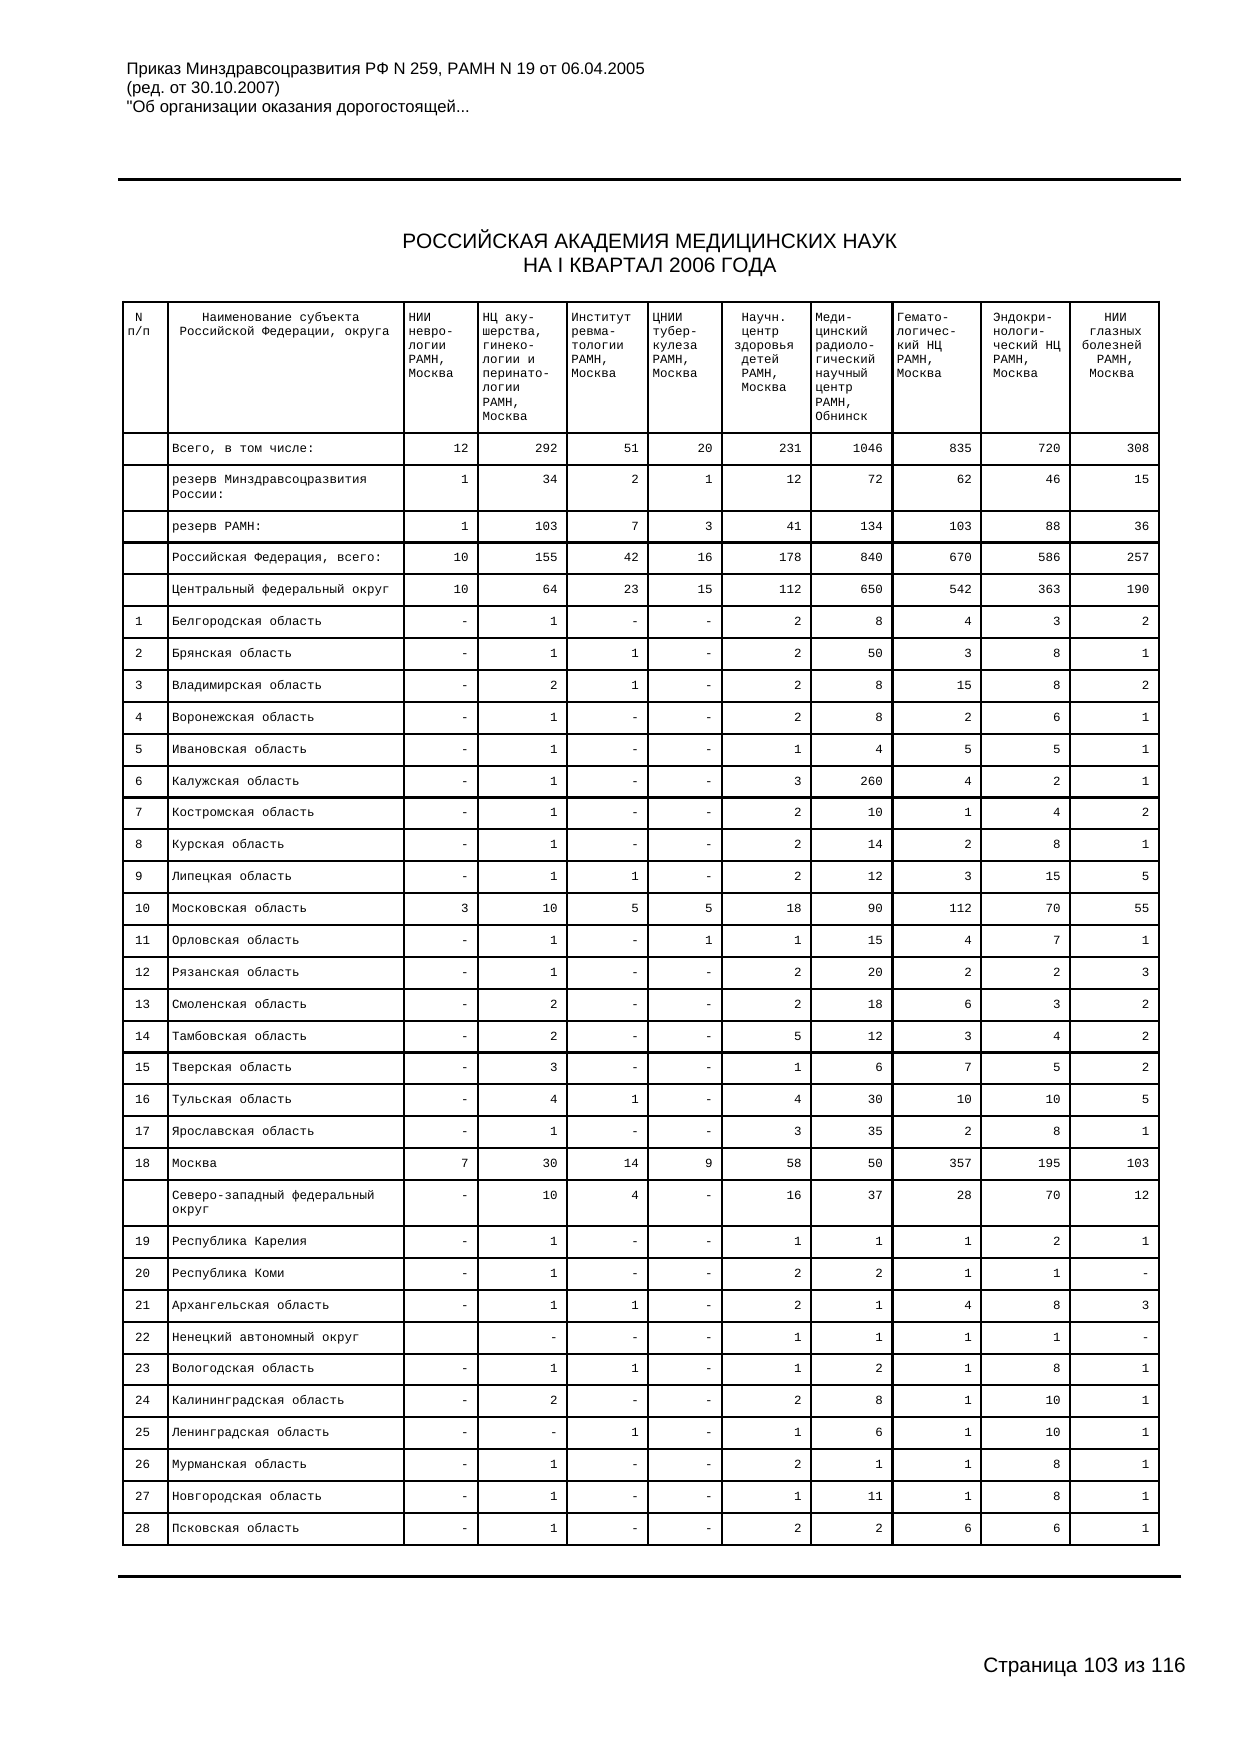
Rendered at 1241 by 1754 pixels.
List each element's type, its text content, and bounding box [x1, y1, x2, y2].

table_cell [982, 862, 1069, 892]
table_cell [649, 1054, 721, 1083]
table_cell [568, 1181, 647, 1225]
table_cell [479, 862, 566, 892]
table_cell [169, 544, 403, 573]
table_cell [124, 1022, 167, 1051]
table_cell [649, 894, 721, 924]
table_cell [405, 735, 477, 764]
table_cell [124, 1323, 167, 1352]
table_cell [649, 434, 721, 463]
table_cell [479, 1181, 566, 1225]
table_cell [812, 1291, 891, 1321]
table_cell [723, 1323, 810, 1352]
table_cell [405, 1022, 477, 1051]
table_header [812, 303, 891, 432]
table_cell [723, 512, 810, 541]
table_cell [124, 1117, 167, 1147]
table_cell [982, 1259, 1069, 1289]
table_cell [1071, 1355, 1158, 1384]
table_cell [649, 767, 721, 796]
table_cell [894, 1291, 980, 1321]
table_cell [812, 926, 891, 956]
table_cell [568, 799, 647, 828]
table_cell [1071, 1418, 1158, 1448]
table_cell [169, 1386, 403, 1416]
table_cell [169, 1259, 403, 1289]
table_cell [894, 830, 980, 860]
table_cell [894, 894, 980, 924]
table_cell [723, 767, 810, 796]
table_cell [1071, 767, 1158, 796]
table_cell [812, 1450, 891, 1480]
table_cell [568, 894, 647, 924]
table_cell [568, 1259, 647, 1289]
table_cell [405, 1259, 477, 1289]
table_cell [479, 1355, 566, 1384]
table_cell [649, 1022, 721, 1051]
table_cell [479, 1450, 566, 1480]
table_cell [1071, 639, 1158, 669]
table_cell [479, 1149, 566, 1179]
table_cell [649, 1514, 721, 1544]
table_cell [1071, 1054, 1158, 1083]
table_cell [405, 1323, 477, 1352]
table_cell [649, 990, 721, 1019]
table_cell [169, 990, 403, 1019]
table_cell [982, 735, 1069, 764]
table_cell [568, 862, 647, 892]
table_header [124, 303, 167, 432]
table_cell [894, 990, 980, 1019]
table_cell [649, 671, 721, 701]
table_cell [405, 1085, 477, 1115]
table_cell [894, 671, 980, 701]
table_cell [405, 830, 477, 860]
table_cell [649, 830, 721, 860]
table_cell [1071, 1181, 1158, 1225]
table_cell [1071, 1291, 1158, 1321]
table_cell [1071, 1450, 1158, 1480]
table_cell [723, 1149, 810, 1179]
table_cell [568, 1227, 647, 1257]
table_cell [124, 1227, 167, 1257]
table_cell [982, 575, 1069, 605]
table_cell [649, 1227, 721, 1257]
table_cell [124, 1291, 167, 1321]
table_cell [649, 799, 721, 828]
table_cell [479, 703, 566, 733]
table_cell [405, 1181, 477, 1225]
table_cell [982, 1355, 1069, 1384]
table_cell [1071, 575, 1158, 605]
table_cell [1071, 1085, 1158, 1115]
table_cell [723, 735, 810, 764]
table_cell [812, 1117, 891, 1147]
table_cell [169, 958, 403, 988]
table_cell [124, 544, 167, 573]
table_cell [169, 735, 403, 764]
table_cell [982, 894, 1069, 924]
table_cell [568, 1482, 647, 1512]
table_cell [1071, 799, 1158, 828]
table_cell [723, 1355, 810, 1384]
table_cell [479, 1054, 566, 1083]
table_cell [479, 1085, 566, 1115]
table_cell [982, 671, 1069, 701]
text РОССИЙСКАЯ АКАДЕМИЯ МЕДИЦИНСКИХ НАУК [118, 229, 1181, 253]
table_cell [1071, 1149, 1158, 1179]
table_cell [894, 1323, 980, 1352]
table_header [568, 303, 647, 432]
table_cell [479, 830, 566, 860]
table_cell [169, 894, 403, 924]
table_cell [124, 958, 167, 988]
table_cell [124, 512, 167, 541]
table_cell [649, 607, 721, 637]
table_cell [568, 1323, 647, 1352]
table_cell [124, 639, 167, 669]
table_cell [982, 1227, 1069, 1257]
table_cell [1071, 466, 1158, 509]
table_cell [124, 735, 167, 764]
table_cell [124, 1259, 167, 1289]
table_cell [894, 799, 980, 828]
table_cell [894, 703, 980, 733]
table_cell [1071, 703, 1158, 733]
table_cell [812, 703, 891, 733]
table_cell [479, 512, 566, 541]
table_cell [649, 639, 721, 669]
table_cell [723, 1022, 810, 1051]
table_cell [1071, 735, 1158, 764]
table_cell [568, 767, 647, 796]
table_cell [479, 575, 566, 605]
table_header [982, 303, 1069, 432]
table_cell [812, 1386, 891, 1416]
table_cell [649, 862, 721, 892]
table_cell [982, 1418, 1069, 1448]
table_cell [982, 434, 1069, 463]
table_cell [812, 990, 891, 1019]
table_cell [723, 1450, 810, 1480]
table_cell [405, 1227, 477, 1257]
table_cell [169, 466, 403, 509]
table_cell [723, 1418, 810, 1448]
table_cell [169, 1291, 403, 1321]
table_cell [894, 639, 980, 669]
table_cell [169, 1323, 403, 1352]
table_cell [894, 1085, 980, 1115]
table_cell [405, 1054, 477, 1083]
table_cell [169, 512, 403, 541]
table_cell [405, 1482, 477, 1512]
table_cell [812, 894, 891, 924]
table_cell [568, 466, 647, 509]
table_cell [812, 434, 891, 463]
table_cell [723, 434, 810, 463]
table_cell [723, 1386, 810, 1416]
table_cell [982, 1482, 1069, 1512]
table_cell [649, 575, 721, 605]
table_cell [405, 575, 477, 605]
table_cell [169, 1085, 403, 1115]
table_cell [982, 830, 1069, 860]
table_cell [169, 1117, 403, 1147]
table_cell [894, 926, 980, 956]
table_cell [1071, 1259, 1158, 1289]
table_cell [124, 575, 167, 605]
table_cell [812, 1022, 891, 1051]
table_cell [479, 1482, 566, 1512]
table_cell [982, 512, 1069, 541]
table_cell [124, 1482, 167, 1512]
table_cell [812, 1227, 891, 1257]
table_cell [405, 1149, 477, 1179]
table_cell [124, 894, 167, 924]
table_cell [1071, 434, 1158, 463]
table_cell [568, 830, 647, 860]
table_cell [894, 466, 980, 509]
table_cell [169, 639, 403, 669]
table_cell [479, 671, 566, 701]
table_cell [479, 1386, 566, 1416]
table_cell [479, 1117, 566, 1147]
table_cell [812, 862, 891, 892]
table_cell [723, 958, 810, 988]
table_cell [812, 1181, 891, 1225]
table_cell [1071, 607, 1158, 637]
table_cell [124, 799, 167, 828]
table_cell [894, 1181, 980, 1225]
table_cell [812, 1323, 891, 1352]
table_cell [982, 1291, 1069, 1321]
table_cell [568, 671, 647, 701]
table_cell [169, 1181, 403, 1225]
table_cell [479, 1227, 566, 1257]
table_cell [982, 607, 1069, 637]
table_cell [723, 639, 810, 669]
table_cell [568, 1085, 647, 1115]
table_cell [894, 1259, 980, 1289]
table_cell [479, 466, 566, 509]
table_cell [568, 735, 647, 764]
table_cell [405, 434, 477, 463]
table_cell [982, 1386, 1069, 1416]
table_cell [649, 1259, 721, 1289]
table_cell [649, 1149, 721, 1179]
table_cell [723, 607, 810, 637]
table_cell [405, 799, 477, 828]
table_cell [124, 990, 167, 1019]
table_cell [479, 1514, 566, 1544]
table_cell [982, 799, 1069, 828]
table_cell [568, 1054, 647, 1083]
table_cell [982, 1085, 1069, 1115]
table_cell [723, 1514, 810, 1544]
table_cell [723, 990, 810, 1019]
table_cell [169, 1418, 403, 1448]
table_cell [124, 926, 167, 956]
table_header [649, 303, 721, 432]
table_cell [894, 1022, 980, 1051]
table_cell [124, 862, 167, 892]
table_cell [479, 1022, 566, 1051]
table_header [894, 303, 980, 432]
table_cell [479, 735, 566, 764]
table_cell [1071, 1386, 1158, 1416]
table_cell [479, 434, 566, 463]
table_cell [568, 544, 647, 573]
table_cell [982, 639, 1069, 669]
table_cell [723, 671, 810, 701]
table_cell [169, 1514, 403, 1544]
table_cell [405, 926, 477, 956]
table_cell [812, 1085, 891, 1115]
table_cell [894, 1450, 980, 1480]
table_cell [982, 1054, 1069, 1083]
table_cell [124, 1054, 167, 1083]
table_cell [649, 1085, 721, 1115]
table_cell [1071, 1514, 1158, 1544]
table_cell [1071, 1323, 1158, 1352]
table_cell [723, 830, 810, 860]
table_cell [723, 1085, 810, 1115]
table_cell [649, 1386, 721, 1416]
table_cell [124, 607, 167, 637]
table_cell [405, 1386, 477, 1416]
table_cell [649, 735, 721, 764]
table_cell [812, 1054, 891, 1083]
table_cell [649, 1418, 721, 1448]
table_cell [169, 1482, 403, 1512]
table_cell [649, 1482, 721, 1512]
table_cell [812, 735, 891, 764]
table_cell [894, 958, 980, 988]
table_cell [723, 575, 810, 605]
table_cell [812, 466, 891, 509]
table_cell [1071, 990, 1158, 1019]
text НА I КВАРТАЛ 2006 ГОДА [118, 253, 1181, 277]
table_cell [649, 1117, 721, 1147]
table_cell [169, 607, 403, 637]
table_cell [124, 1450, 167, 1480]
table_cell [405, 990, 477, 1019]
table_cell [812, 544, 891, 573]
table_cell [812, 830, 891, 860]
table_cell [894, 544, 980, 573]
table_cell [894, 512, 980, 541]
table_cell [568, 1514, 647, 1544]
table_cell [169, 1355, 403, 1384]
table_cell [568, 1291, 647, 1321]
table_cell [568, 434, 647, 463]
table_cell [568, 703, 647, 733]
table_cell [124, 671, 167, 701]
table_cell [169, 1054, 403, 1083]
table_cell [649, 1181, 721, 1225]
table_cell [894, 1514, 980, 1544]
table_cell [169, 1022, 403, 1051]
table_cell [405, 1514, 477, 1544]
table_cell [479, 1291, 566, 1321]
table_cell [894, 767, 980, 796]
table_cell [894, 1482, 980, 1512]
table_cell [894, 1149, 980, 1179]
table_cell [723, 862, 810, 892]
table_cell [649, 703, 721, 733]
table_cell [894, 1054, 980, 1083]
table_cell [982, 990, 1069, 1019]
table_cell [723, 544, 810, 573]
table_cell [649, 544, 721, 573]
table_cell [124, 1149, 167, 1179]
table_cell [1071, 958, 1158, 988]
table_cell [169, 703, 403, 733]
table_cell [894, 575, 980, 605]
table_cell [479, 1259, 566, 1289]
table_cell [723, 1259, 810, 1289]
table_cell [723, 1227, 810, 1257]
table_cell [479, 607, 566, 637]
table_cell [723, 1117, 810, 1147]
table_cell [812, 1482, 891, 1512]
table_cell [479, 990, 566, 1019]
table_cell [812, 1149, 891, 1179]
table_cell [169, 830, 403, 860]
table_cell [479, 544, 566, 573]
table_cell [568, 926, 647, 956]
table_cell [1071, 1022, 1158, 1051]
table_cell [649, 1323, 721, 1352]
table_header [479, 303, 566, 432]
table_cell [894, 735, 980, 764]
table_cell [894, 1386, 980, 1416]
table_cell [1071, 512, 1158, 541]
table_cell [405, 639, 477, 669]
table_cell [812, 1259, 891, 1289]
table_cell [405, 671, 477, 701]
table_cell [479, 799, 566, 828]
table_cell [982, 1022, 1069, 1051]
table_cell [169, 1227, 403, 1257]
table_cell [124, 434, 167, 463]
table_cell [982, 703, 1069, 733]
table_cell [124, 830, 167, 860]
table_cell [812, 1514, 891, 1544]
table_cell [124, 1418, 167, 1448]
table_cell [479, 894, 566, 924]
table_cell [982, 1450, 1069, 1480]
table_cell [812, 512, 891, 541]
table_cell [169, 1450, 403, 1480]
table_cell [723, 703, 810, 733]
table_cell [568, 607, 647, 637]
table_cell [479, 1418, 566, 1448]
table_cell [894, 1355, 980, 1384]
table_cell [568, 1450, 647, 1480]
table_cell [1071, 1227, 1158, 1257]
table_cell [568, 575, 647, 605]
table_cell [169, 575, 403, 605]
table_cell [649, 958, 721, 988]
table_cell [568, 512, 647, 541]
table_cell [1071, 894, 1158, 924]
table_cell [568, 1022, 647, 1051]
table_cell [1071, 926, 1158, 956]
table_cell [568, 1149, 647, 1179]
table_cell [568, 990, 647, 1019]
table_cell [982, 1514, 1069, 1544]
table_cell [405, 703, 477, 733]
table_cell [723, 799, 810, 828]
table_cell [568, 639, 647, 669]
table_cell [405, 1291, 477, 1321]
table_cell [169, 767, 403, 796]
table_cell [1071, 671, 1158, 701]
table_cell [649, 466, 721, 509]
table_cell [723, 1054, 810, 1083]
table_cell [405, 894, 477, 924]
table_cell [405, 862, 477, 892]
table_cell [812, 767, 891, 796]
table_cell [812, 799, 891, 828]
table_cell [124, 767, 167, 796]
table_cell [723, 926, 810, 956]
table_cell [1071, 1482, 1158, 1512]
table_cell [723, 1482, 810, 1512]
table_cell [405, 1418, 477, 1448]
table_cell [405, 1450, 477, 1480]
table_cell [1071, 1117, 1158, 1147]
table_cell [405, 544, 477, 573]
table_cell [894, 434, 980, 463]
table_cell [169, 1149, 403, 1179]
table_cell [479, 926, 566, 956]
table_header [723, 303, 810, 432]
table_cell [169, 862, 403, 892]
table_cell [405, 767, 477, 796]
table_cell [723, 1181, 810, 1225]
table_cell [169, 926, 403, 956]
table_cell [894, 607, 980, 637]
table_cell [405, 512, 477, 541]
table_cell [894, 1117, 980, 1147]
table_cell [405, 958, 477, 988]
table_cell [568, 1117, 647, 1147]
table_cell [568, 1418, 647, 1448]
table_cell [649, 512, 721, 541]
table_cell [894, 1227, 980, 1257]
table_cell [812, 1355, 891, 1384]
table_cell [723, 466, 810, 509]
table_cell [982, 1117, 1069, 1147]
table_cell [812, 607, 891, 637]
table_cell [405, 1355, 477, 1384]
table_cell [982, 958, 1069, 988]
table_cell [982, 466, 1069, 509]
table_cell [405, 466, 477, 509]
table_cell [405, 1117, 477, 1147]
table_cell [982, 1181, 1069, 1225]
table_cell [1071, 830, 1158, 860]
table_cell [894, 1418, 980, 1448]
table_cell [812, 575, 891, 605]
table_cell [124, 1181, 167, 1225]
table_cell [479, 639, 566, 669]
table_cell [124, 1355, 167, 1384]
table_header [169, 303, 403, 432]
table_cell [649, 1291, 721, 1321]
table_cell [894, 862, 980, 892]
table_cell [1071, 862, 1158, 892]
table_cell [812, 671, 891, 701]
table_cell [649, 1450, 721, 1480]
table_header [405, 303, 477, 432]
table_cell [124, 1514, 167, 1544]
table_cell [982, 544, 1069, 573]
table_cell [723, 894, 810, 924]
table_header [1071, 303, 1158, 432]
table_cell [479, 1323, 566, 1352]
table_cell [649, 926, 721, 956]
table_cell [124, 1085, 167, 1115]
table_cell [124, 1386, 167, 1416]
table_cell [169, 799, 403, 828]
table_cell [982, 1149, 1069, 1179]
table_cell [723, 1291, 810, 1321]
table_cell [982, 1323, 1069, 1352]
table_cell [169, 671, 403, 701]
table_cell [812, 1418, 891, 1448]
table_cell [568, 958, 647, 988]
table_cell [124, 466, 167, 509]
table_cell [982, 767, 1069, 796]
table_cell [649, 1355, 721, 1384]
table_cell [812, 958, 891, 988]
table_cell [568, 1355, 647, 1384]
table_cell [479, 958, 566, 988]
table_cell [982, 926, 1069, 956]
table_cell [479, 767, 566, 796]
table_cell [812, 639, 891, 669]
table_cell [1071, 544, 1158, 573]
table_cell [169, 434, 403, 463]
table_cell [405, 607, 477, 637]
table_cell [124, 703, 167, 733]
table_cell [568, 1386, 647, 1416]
